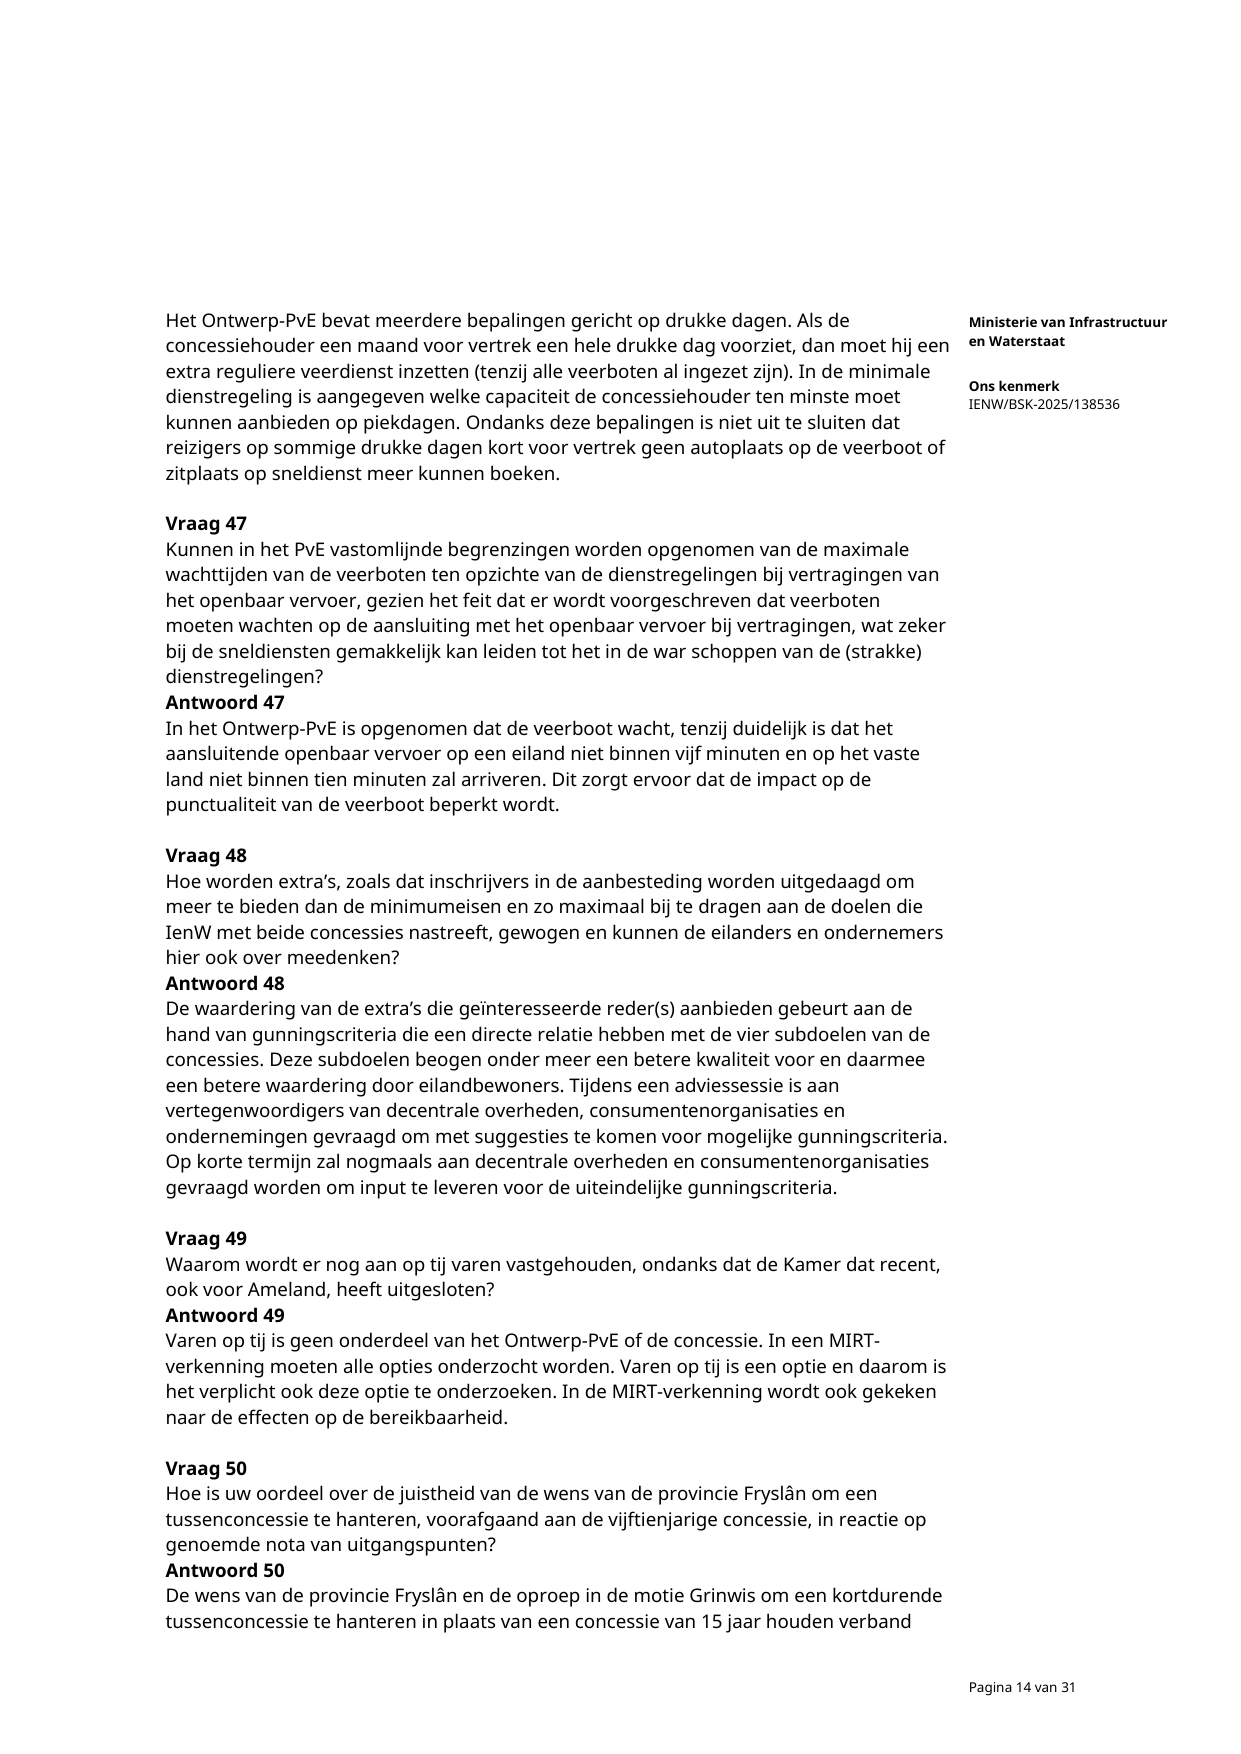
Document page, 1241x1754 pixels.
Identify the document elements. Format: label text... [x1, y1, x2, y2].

text Antwoord 49 [165, 1302, 951, 1327]
text Kunnen in het PvE vastomlijnde begrenzingen worden opgenomen van de maximale wachttijden van de veerboten ten opzichte van de dienstregelingen bij vertragingen van het openbaar vervoer, gezien het feit dat er wordt voorgeschreven dat veerboten moeten wachten op de aansluiting met het openbaar vervoer bij vertragingen, wat zeker bij de sneldiensten gemakkelijk kan leiden tot het in de war schoppen van de (strakke) dienstregelingen? [165, 536, 951, 689]
text De waardering van de extra’s die geïnteresseerde reder(s) aanbieden gebeurt aan de hand van gunningscriteria die een directe relatie hebben met de vier subdoelen van de concessies. Deze subdoelen beogen onder meer een betere kwaliteit voor en daarmee een betere waardering door eilandbewoners. Tijdens een adviessessie is aan vertegenwoordigers van decentrale overheden, consumentenorganisaties en ondernemingen gevraagd om met suggesties te komen voor mogelijke gunningscriteria. Op korte termijn zal nogmaals aan decentrale overheden en consumentenorganisaties gevraagd worden om input te leveren voor de uiteindelijke gunningscriteria. [165, 996, 951, 1200]
text Antwoord 48 [165, 970, 951, 996]
text Vraag 50 [165, 1455, 951, 1481]
text Antwoord 47 [165, 689, 951, 715]
text In het Ontwerp-PvE is opgenomen dat de veerboot wacht, tenzij duidelijk is dat het aansluitende openbaar vervoer op een eiland niet binnen vijf minuten en op het vaste land niet binnen tien minuten zal arriveren. Dit zorgt ervoor dat de impact op de punctualiteit van de veerboot beperkt wordt. [165, 715, 951, 817]
text Varen op tij is geen onderdeel van het Ontwerp-PvE of de concessie. In een MIRT-verkenning moeten alle opties onderzocht worden. Varen op tij is een optie en daarom is het verplicht ook deze optie te onderzoeken. In de MIRT-verkenning wordt ook gekeken naar de effecten op de bereikbaarheid. [165, 1327, 951, 1429]
text Vraag 47 [165, 511, 951, 536]
text Het Ontwerp-PvE bevat meerdere bepalingen gericht op drukke dagen. Als de concessiehouder een maand voor vertrek een hele drukke dag voorziet, dan moet hij een extra reguliere veerdienst inzetten (tenzij alle veerboten al ingezet zijn). In de minimale dienstregeling is aangegeven welke capaciteit de concessiehouder ten minste moet kunnen aanbieden op piekdagen. Ondanks deze bepalingen is niet uit te sluiten dat reizigers op sommige drukke dagen kort voor vertrek geen autoplaats op de veerboot of zitplaats op sneldienst meer kunnen boeken. [165, 307, 951, 486]
text Vraag 48 [165, 842, 951, 868]
text Antwoord 50 [165, 1557, 951, 1583]
text Waarom wordt er nog aan op tij varen vastgehouden, ondanks dat de Kamer dat recent, ook voor Ameland, heeft uitgesloten? [165, 1251, 951, 1302]
text Vraag 49 [165, 1225, 951, 1251]
text Hoe worden extra’s, zoals dat inschrijvers in de aanbesteding worden uitgedaagd om meer te bieden dan de minimumeisen en zo maximaal bij te dragen aan de doelen die IenW met beide concessies nastreeft, gewogen en kunnen de eilanders en ondernemers hier ook over meedenken? [165, 868, 951, 970]
text Hoe is uw oordeel over de juistheid van de wens van de provincie Fryslân om een tussenconcessie te hanteren, voorafgaand aan de vijftienjarige concessie, in reactie op genoemde nota van uitgangspunten? [165, 1481, 951, 1557]
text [165, 1583, 951, 1634]
